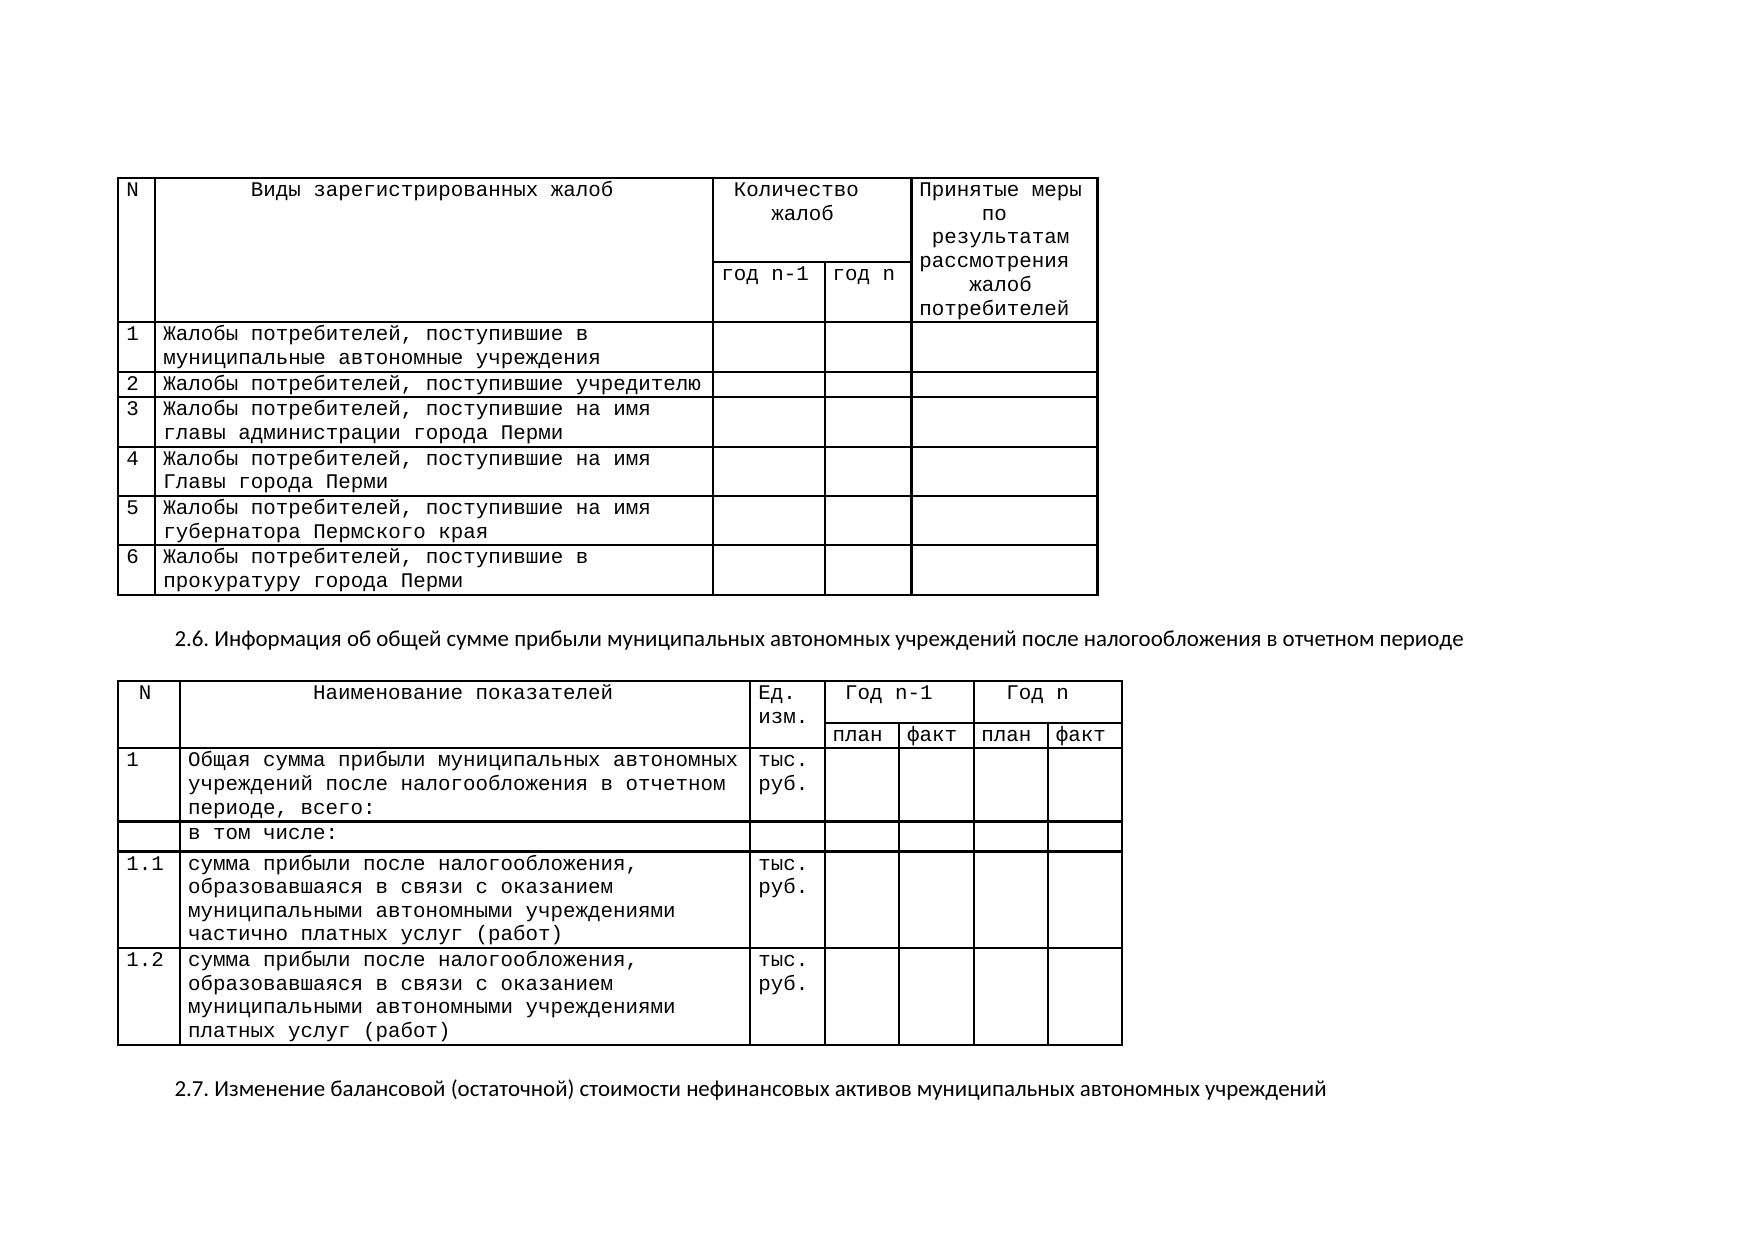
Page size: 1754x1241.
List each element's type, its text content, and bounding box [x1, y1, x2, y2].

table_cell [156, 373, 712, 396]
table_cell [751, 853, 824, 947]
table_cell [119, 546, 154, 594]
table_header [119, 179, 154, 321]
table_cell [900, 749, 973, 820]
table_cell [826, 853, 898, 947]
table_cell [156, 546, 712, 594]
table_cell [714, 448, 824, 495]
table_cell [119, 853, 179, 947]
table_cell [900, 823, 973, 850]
text 2.6. Информация об общей сумме прибыли муниципальных автономных учреждений после налогообложения в отчетном периоде [118, 624, 1636, 652]
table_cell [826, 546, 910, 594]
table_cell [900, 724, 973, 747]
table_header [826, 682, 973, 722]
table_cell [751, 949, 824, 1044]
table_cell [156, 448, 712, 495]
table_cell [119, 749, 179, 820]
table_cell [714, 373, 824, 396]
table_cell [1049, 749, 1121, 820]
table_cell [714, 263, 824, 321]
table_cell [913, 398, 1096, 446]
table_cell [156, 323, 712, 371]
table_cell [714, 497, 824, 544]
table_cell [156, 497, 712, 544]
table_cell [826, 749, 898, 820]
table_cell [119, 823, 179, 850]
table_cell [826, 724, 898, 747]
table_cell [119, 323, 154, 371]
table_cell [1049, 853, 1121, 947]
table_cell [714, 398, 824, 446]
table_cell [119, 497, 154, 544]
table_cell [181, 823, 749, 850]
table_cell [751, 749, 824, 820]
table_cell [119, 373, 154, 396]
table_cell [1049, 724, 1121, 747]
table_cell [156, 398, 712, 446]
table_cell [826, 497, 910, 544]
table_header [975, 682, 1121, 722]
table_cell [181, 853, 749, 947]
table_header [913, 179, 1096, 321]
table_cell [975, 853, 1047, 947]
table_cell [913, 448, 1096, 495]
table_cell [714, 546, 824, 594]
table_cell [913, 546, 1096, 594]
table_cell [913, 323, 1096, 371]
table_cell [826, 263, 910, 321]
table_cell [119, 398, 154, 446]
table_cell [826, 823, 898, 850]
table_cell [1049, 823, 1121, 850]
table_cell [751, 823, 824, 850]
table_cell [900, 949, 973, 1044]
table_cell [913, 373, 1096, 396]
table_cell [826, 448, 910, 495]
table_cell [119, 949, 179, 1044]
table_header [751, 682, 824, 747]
text 2.7. Изменение балансовой (остаточной) стоимости нефинансовых активов муниципальных автономных учреждений [118, 1074, 1636, 1102]
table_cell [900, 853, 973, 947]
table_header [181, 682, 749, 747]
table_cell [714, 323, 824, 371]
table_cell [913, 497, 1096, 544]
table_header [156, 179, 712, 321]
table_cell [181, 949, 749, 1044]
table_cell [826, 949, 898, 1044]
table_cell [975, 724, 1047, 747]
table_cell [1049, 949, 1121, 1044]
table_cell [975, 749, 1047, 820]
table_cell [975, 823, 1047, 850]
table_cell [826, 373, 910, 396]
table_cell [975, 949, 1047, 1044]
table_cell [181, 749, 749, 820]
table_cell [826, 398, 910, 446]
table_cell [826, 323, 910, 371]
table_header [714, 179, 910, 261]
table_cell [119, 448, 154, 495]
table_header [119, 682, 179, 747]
